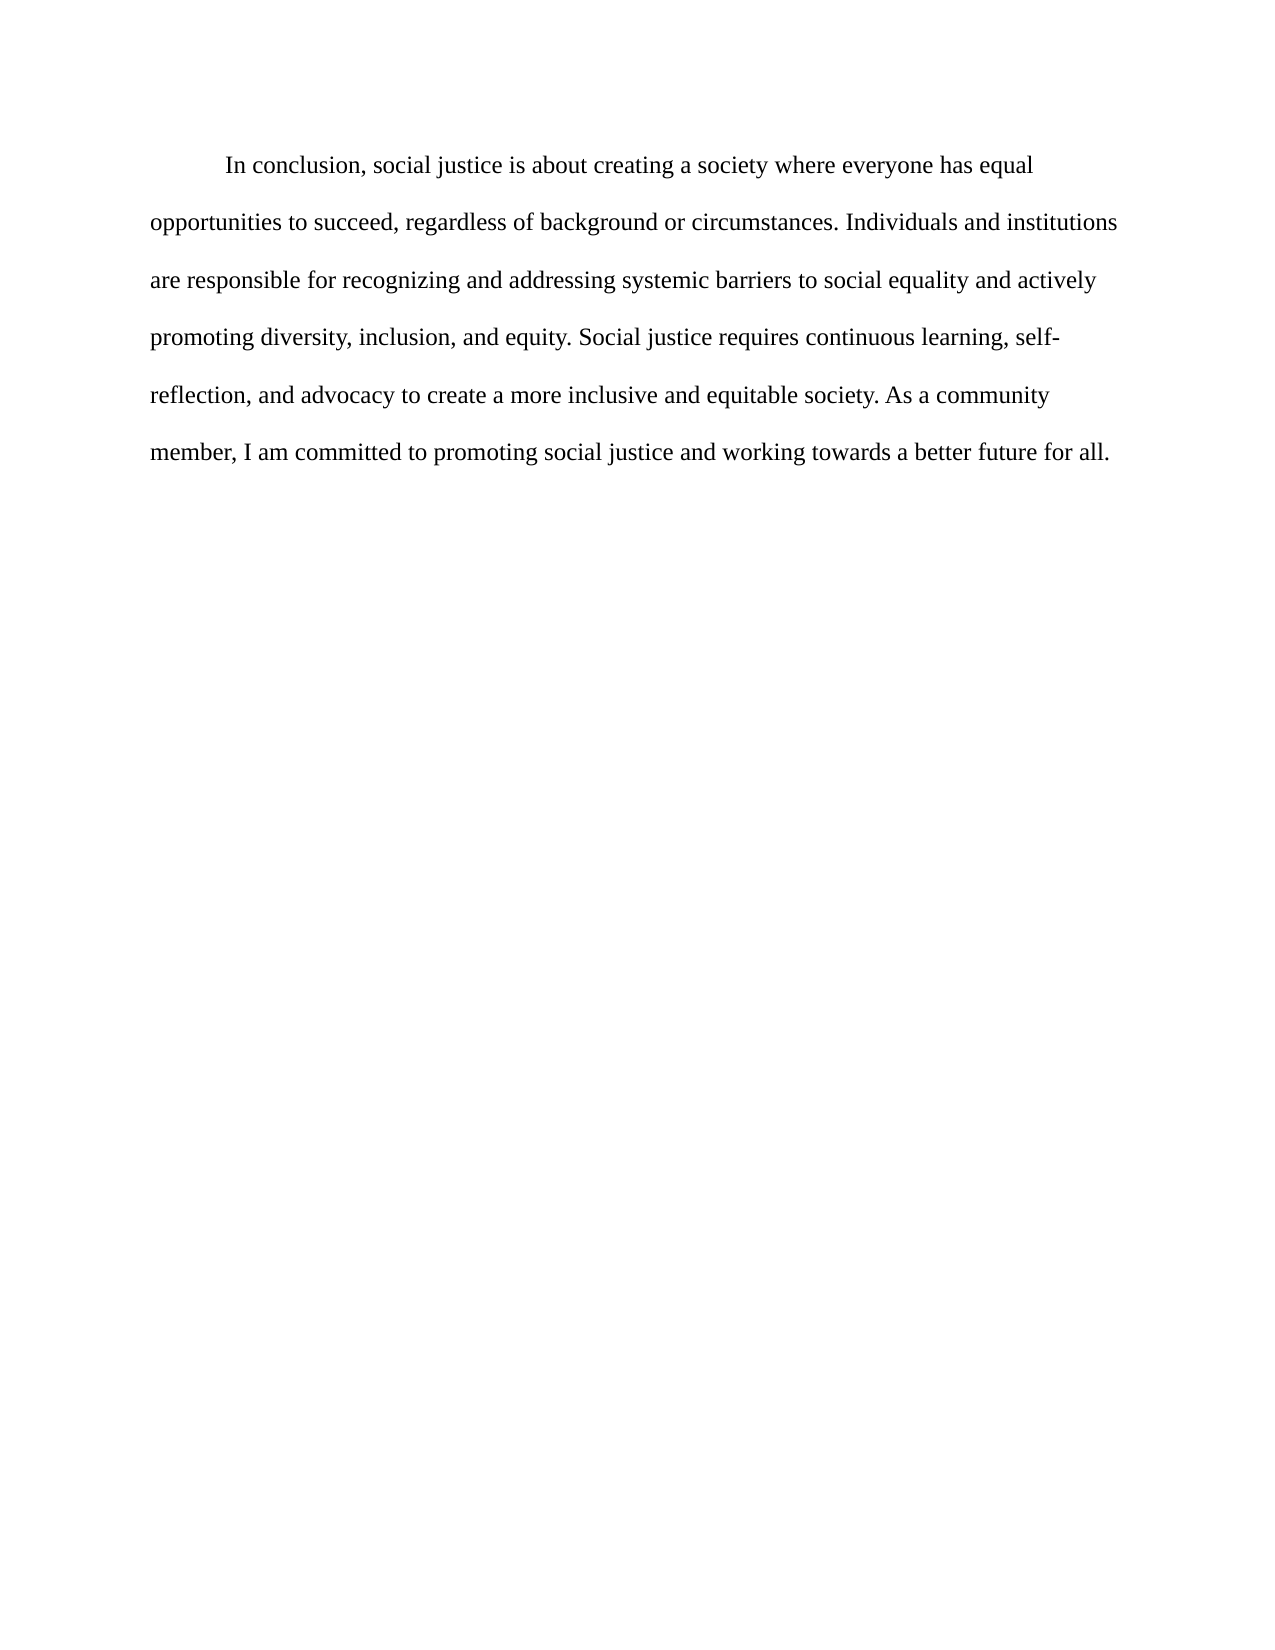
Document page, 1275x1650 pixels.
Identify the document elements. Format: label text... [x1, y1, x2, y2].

text In conclusion, social justice is about creating a society where everyone has equal opportunities to succeed, regardless of background or circumstances. Individuals and institutions are responsible for recognizing and addressing systemic barriers to social equality and actively promoting diversity, inclusion, and equity. Social justice requires continuous learning, self-reflection, and advocacy to create a more inclusive and equitable society. As a community member, I am committed to promoting social justice and working towards a better future for all. [150, 150, 1125, 466]
